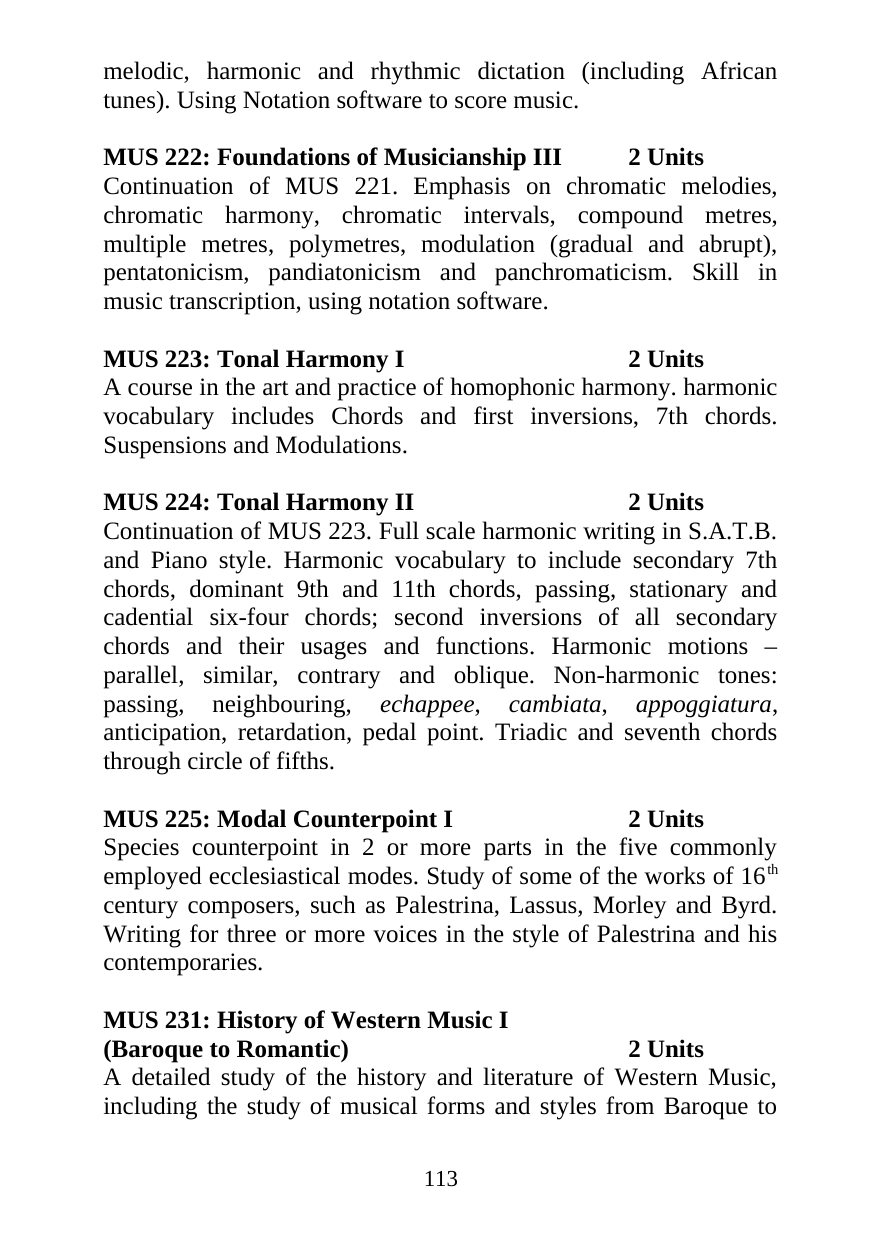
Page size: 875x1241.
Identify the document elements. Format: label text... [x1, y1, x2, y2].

text Continuation of MUS 221. Emphasis on chromatic melodies, chromatic harmony, chromatic intervals, compound metres, multiple metres, polymetres, modulation (gradual and abrupt), pentatonicism, pandiatonicism and panchromaticism. Skill in music transcription, using notation software. [103, 171, 778, 315]
text Species counterpoint in 2 or more parts in the five commonly employed ecclesiastical modes. Study of some of the works of 16th century composers, such as Palestrina, Lassus, Morley and Byrd. Writing for three or more voices in the style of Palestrina and his contemporaries. [103, 832, 778, 976]
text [103, 56, 778, 114]
text Continuation of MUS 223. Full scale harmonic writing in S.A.T.B. and Piano style. Harmonic vocabulary to include secondary 7th chords, dominant 9th and 11th chords, passing, stationary and cadential six-four chords; second inversions of all secondary chords and their usages and functions. Harmonic motions – parallel, similar, contrary and oblique. Non-harmonic tones: passing, neighbouring, echappee, cambiata, appoggiatura, anticipation, retardation, pedal point. Triadic and seventh chords through circle of fifths. [103, 516, 778, 775]
text MUS 223: Tonal Harmony I 2 Units [103, 344, 778, 372]
text (Baroque to Romantic) 2 Units [103, 1034, 778, 1062]
text MUS 231: History of Western Music I [103, 1005, 778, 1034]
text MUS 224: Tonal Harmony II 2 Units [103, 487, 778, 516]
text MUS 225: Modal Counterpoint I 2 Units [103, 804, 778, 832]
text MUS 222: Foundations of Musicianship III 2 Units [103, 142, 778, 171]
text A course in the art and practice of homophonic harmony. harmonic vocabulary includes Chords and first inversions, 7th chords. Suspensions and Modulations. [103, 372, 778, 459]
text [103, 1062, 778, 1120]
